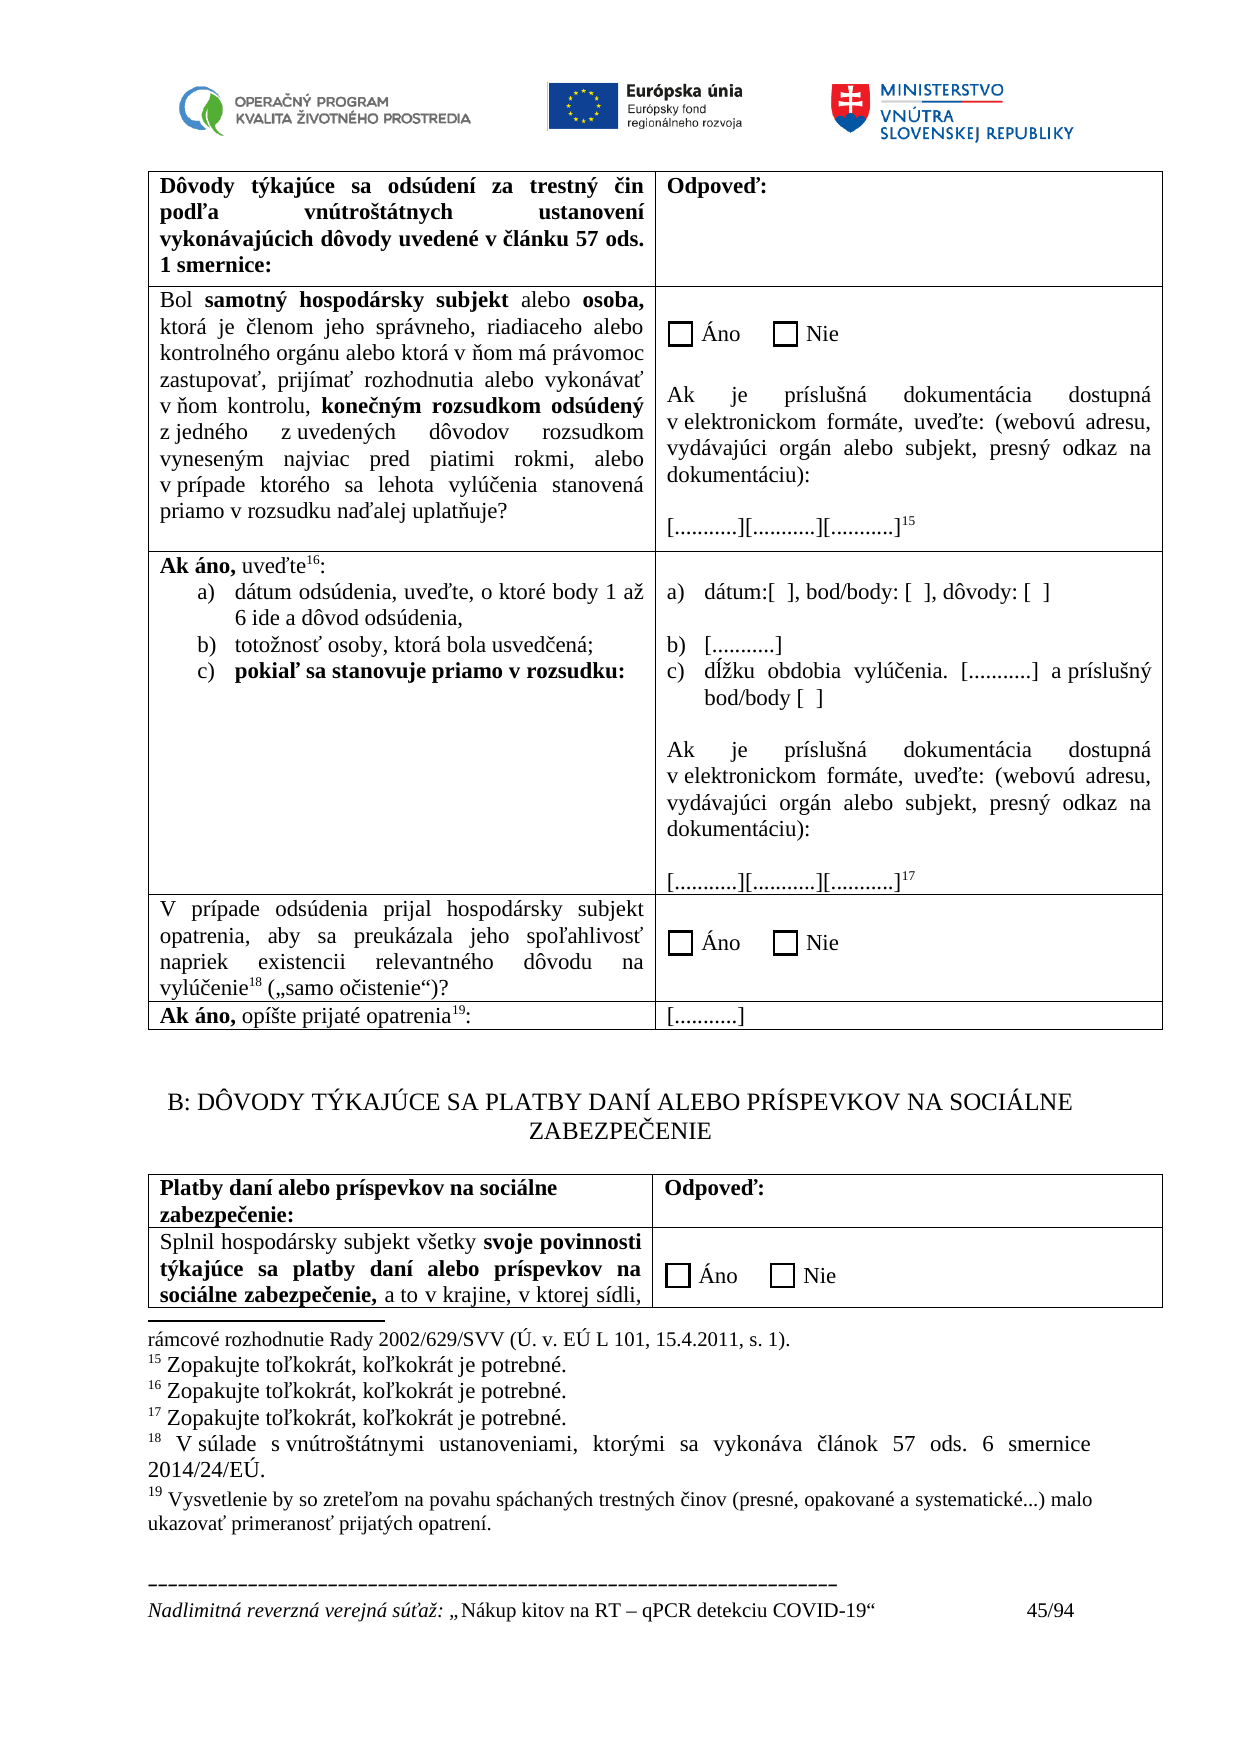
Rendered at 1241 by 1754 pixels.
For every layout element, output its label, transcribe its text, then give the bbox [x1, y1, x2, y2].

picture [147, 59, 1093, 171]
table_header Platby daní alebo príspevkov na sociálne zabezpečenie: [149, 1175, 652, 1227]
table_cell [...........] [656, 1002, 1162, 1029]
table_cell Ak áno, opíšte prijaté opatrenia: [149, 1002, 655, 1029]
table_cell Dôvody týkajúce sa odsúdení za trestný čin podľa vnútroštátnych ustanovení vykonávajúcich dôvody uvedené v článku 57 ods. 1 smernice: [149, 172, 655, 286]
table_header Odpoveď: [653, 1175, 1162, 1227]
table_cell dátum:[ ], bod/body: [ ], dôvody: [ ] [...........] dĺžku obdobia vylúčenia. [...........] a príslušný bod/body [ ] Ak je príslušná dokumentácia dostupná v elektronickom formáte, uveďte: (webovú adresu, vydávajúci orgán alebo subjekt, presný odkaz na dokumentáciu): [...........][...........][...........] [656, 552, 1162, 894]
table_cell [656, 895, 1162, 1001]
table_cell Odpoveď: [656, 172, 1162, 286]
table_cell Ak áno, uveďte: dátum odsúdenia, uveďte, o ktoré body 1 až 6 ide a dôvod odsúdenia, totožnosť osoby, ktorá bola usvedčená; pokiaľ sa stanovuje priamo v rozsudku: [149, 552, 655, 894]
table_cell Ak je príslušná dokumentácia dostupná v elektronickom formáte, uveďte: (webovú adresu, vydávajúci orgán alebo subjekt, presný odkaz na dokumentáciu): [...........][...........][...........] [656, 287, 1162, 551]
table_cell Bol samotný hospodársky subjekt alebo osoba, ktorá je členom jeho správneho, riadiaceho alebo kontrolného orgánu alebo ktorá v ňom má právomoc zastupovať, prijímať rozhodnutia alebo vykonávať v ňom kontrolu, konečným rozsudkom odsúdený z jedného z uvedených dôvodov rozsudkom vyneseným najviac pred piatimi rokmi, alebo v prípade ktorého sa lehota vylúčenia stanovená priamo v rozsudku naďalej uplatňuje? [149, 287, 655, 551]
table_cell [653, 1228, 1162, 1307]
table_cell V prípade odsúdenia prijal hospodársky subjekt opatrenia, aby sa preukázala jeho spoľahlivosť napriek existencii relevantného dôvodu na vylúčenie („samo očistenie“)? [149, 895, 655, 1001]
text B: DÔVODY TÝKAJÚCE SA PLATBY DANÍ ALEBO PRÍSPEVKOV NA SOCIÁLNE ZABEZPEČENIE [148, 1087, 1092, 1145]
